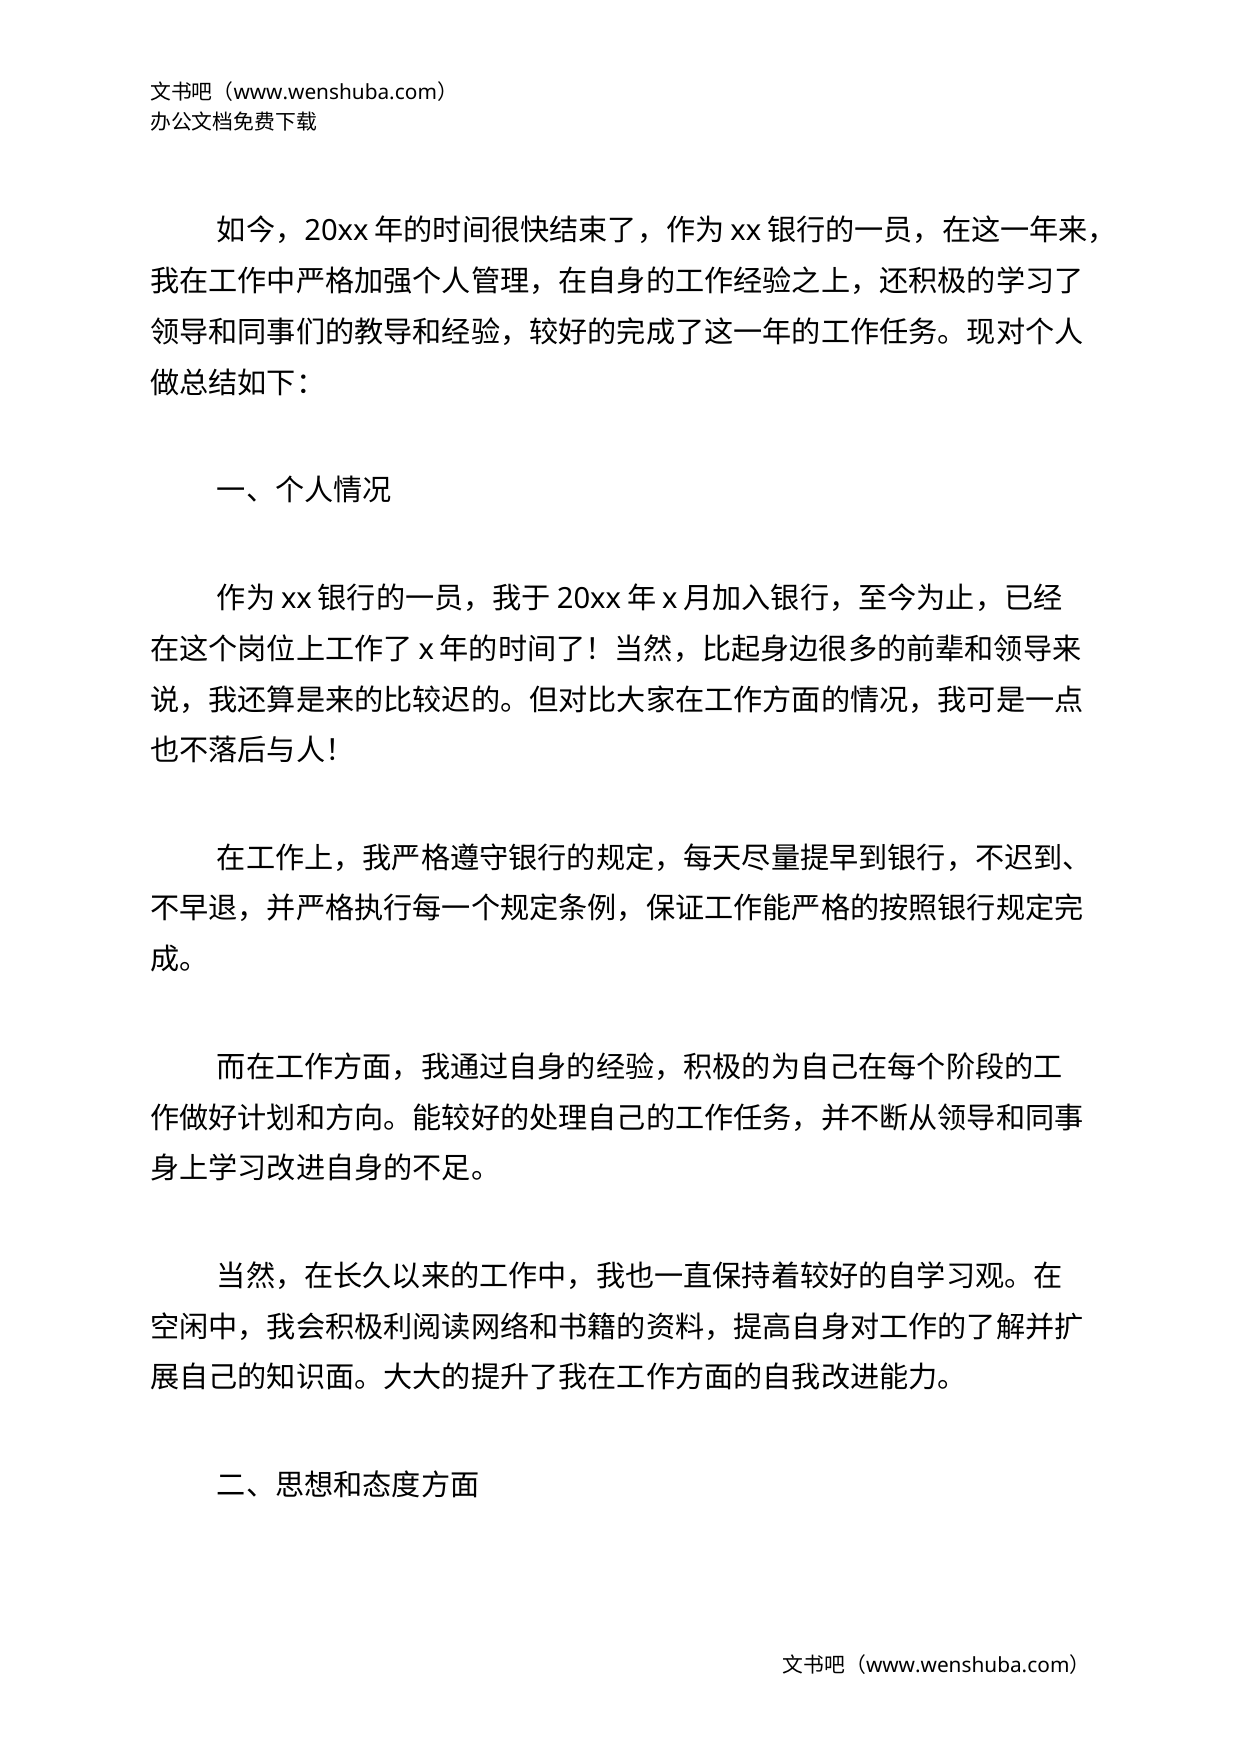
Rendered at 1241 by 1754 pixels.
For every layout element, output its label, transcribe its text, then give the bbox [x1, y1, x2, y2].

text 一、个人情况 [150, 467, 1090, 509]
text 而在工作方面，我通过自身的经验，积极的为自己在每个阶段的工作做好计划和方向。能较好的处理自己的工作任务，并不断从领导和同事身上学习改进自身的不足。 [150, 1043, 1090, 1187]
text 在工作上，我严格遵守银行的规定，每天尽量提早到银行，不迟到、不早退，并严格执行每一个规定条例，保证工作能严格的按照银行规定完成。 [150, 834, 1090, 978]
text 如今，20xx年的时间很快结束了，作为xx银行的一员，在这一年来，我在工作中严格加强个人管理，在自身的工作经验之上，还积极的学习了领导和同事们的教导和经验，较好的完成了这一年的工作任务。现对个人做总结如下： [150, 207, 1090, 401]
text 当然，在长久以来的工作中，我也一直保持着较好的自学习观。在空闲中，我会积极利阅读网络和书籍的资料，提高自身对工作的了解并扩展自己的知识面。大大的提升了我在工作方面的自我改进能力。 [150, 1252, 1090, 1396]
text 作为xx银行的一员，我于20xx年x月加入银行，至今为止，已经在这个岗位上工作了x年的时间了！当然，比起身边很多的前辈和领导来说，我还算是来的比较迟的。但对比大家在工作方面的情况，我可是一点也不落后与人！ [150, 574, 1090, 769]
text 二、思想和态度方面 [150, 1462, 1090, 1504]
